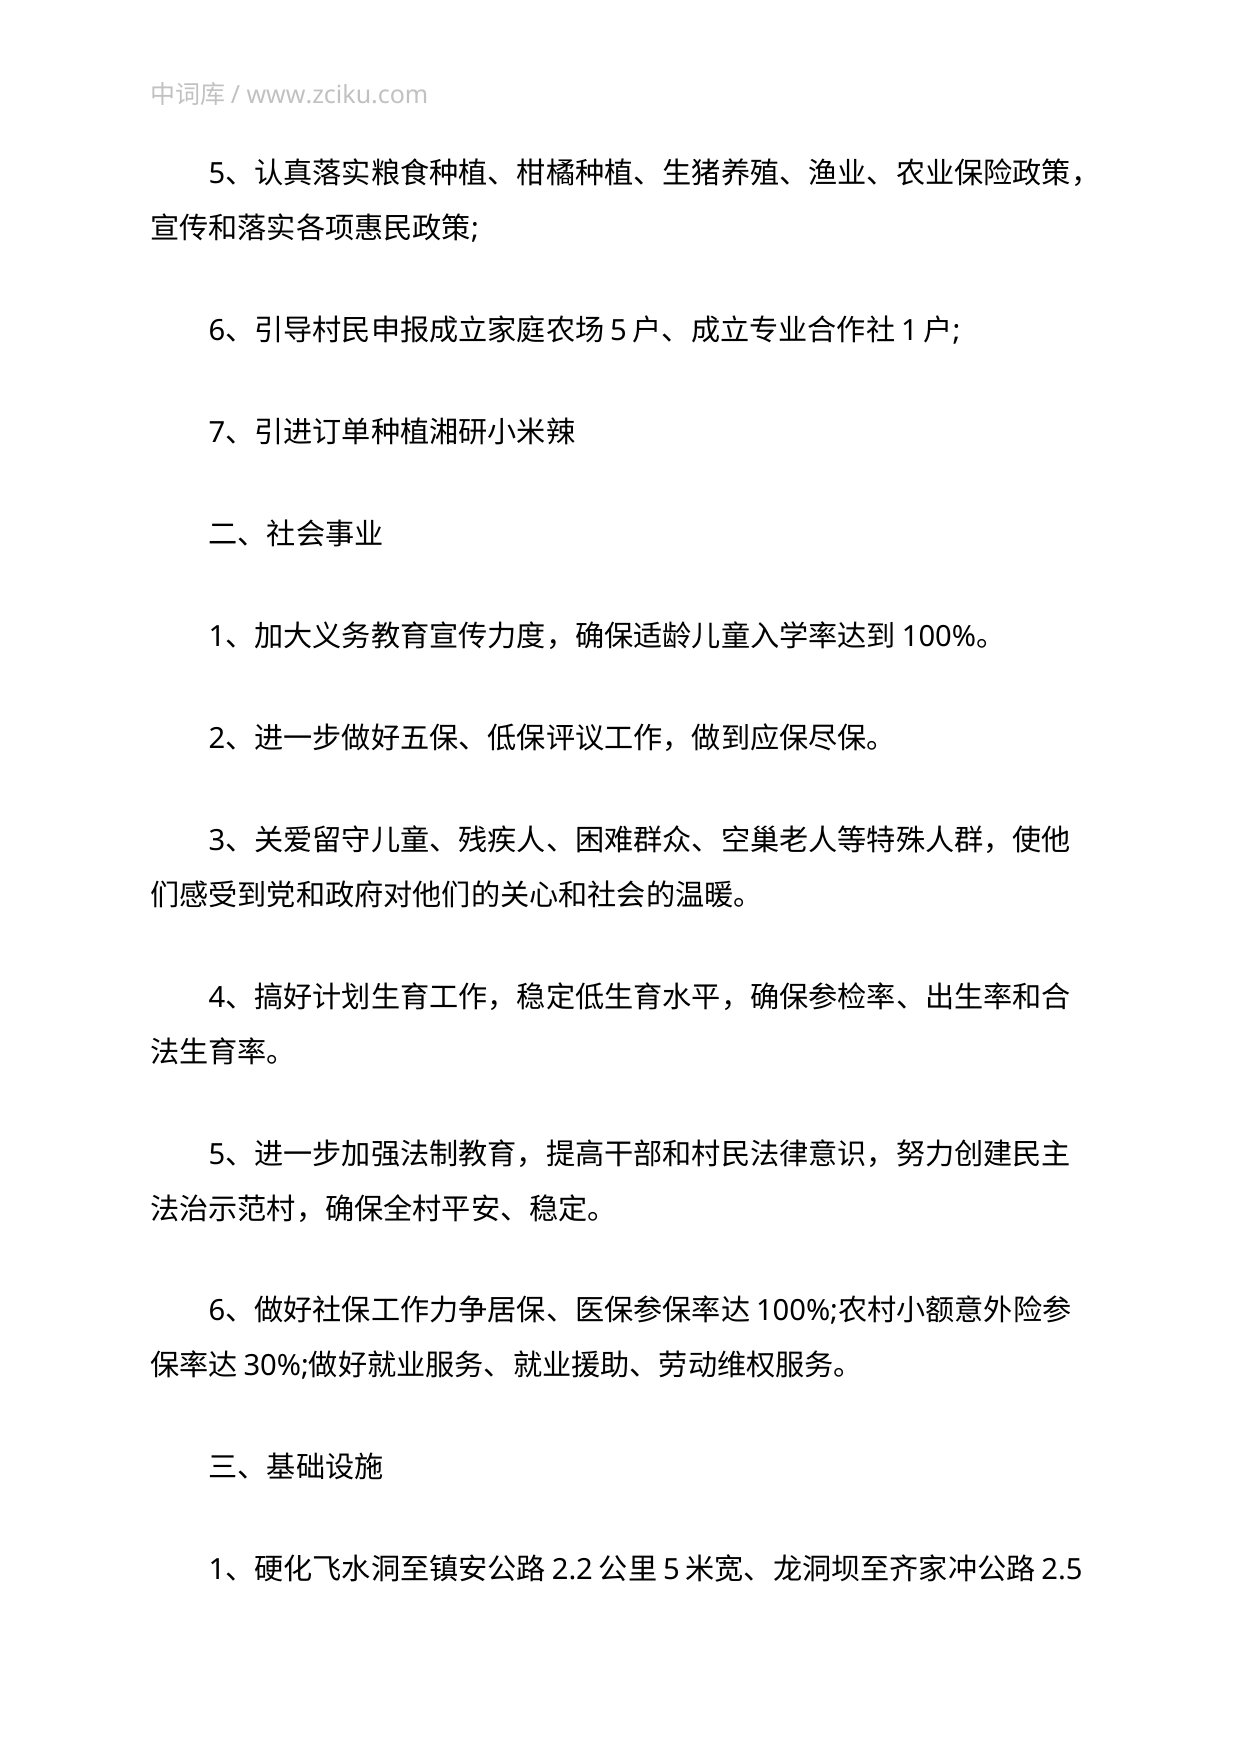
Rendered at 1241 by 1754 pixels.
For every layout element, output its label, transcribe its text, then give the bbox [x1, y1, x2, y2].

text 二、社会事业 [150, 511, 1090, 553]
text 4、搞好计划生育工作，稳定低生育水平，确保参检率、出生率和合法生育率。 [150, 973, 1090, 1071]
text 5、进一步加强法制教育，提高干部和村民法律意识，努力创建民主法治示范村，确保全村平安、稳定。 [150, 1130, 1090, 1227]
text 6、做好社保工作力争居保、医保参保率达100%;农村小额意外险参保率达30%;做好就业服务、就业援助、劳动维权服务。 [150, 1287, 1090, 1384]
text 6、引导村民申报成立家庭农场5户、成立专业合作社1户; [150, 307, 1090, 349]
text 2、进一步做好五保、低保评议工作，做到应保尽保。 [150, 715, 1090, 757]
text 3、关爱留守儿童、残疾人、困难群众、空巢老人等特殊人群，使他们感受到党和政府对他们的关心和社会的温暖。 [150, 817, 1090, 914]
text 5、认真落实粮食种植、柑橘种植、生猪养殖、渔业、农业保险政策，宣传和落实各项惠民政策; [150, 150, 1090, 247]
text 7、引进订单种植湘研小米辣 [150, 409, 1090, 451]
text 1、加大义务教育宣传力度，确保适龄儿童入学率达到100%。 [150, 613, 1090, 655]
text 三、基础设施 [150, 1444, 1090, 1486]
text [150, 1546, 1090, 1588]
